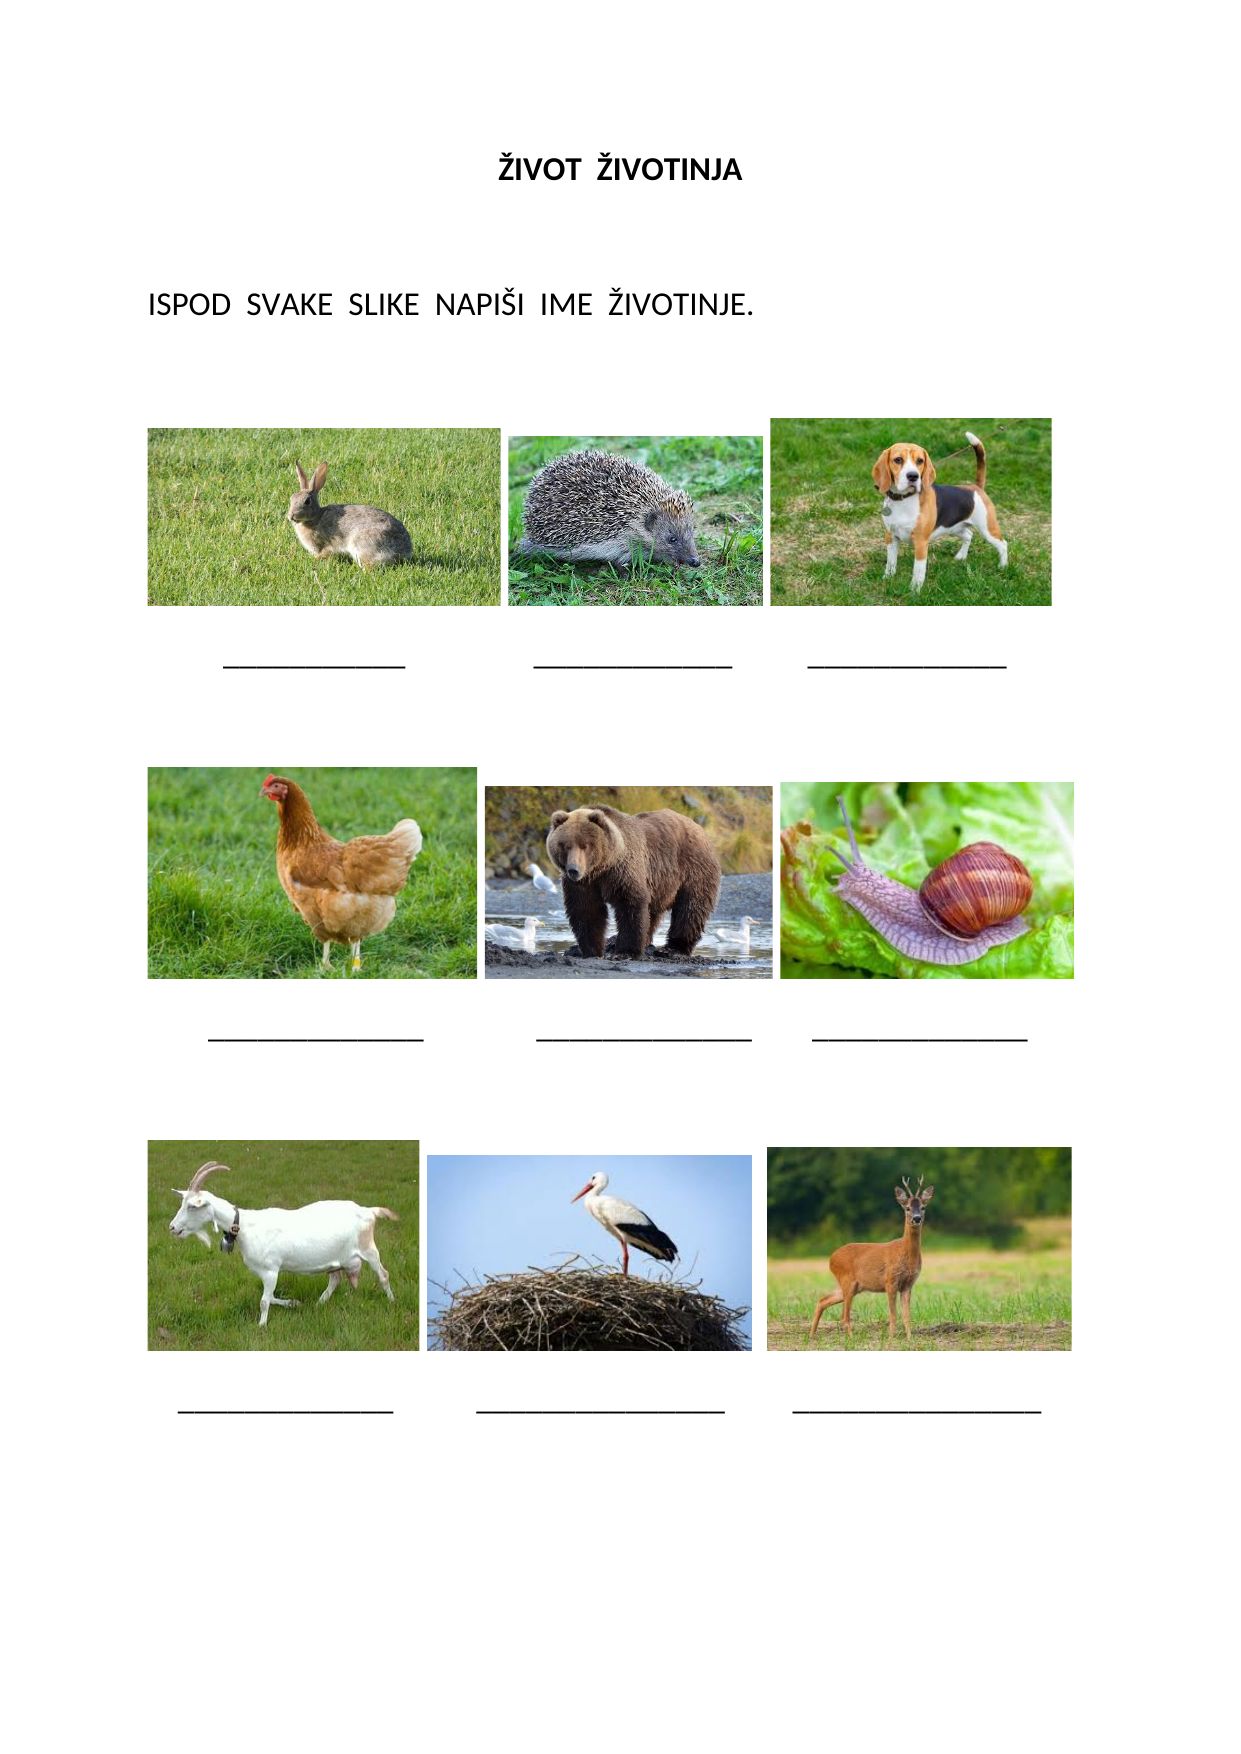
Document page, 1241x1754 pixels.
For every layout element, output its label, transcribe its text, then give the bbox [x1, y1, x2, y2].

text ISPOD SVAKE SLIKE NAPIŠI IME ŽIVOTINJE. [148, 283, 1093, 323]
picture [780, 782, 1074, 979]
text _____________ _____________ _____________ [148, 1005, 1093, 1046]
picture [770, 418, 1052, 606]
text ŽIVOT ŽIVOTINJA [148, 148, 1093, 188]
text _____________ _______________ _______________ [148, 1377, 1093, 1418]
picture [147, 428, 501, 606]
picture [147, 767, 478, 979]
picture [484, 786, 773, 979]
picture [508, 436, 763, 606]
picture [767, 1147, 1072, 1351]
picture [147, 1140, 420, 1351]
picture [427, 1155, 752, 1351]
text ___________ ____________ ____________ [148, 632, 1093, 673]
